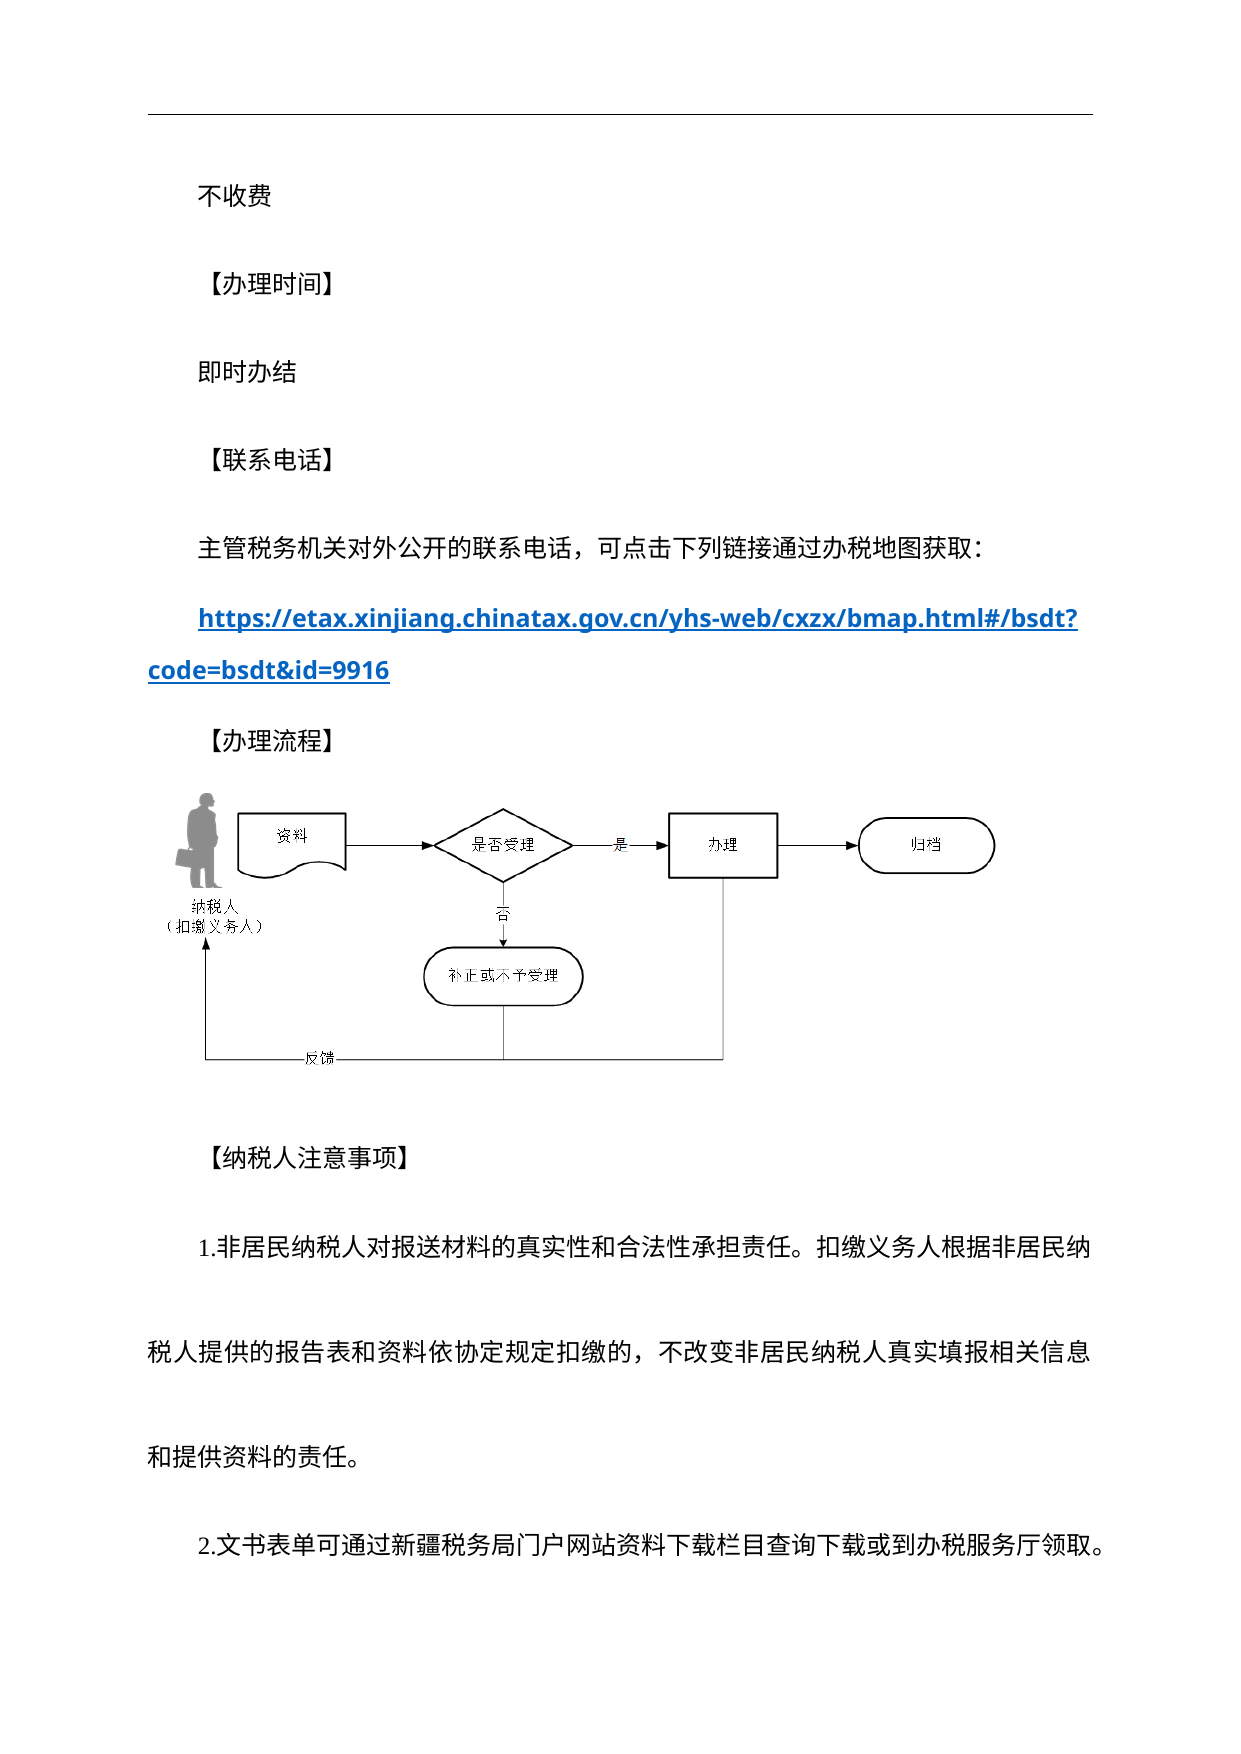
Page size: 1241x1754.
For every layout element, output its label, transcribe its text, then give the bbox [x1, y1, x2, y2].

text 即时办结 [148, 336, 1093, 406]
text 1.非居民纳税人对报送材料的真实性和合法性承担责任。扣缴义务人根据非居民纳税人提供的报告表和资料依协定规定扣缴的，不改变非居民纳税人真实填报相关信息和提供资料的责任。 [148, 1210, 1093, 1490]
text https://etax.xinjiang.chinatax.gov.cn/yhs-web/cxzx/bmap.html#/bsdt?code=bsdt&id=9916 [148, 600, 1093, 688]
text 主管税务机关对外公开的联系电话，可点击下列链接通过办税地图获取： [148, 512, 1093, 582]
text 不收费 [148, 159, 1093, 229]
text 【办理时间】 [148, 248, 1093, 318]
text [148, 1508, 1093, 1578]
text 【办理流程】 [148, 704, 1093, 774]
text 【纳税人注意事项】 [148, 1122, 1093, 1192]
text 【联系电话】 [148, 424, 1093, 494]
picture [147, 792, 998, 1076]
